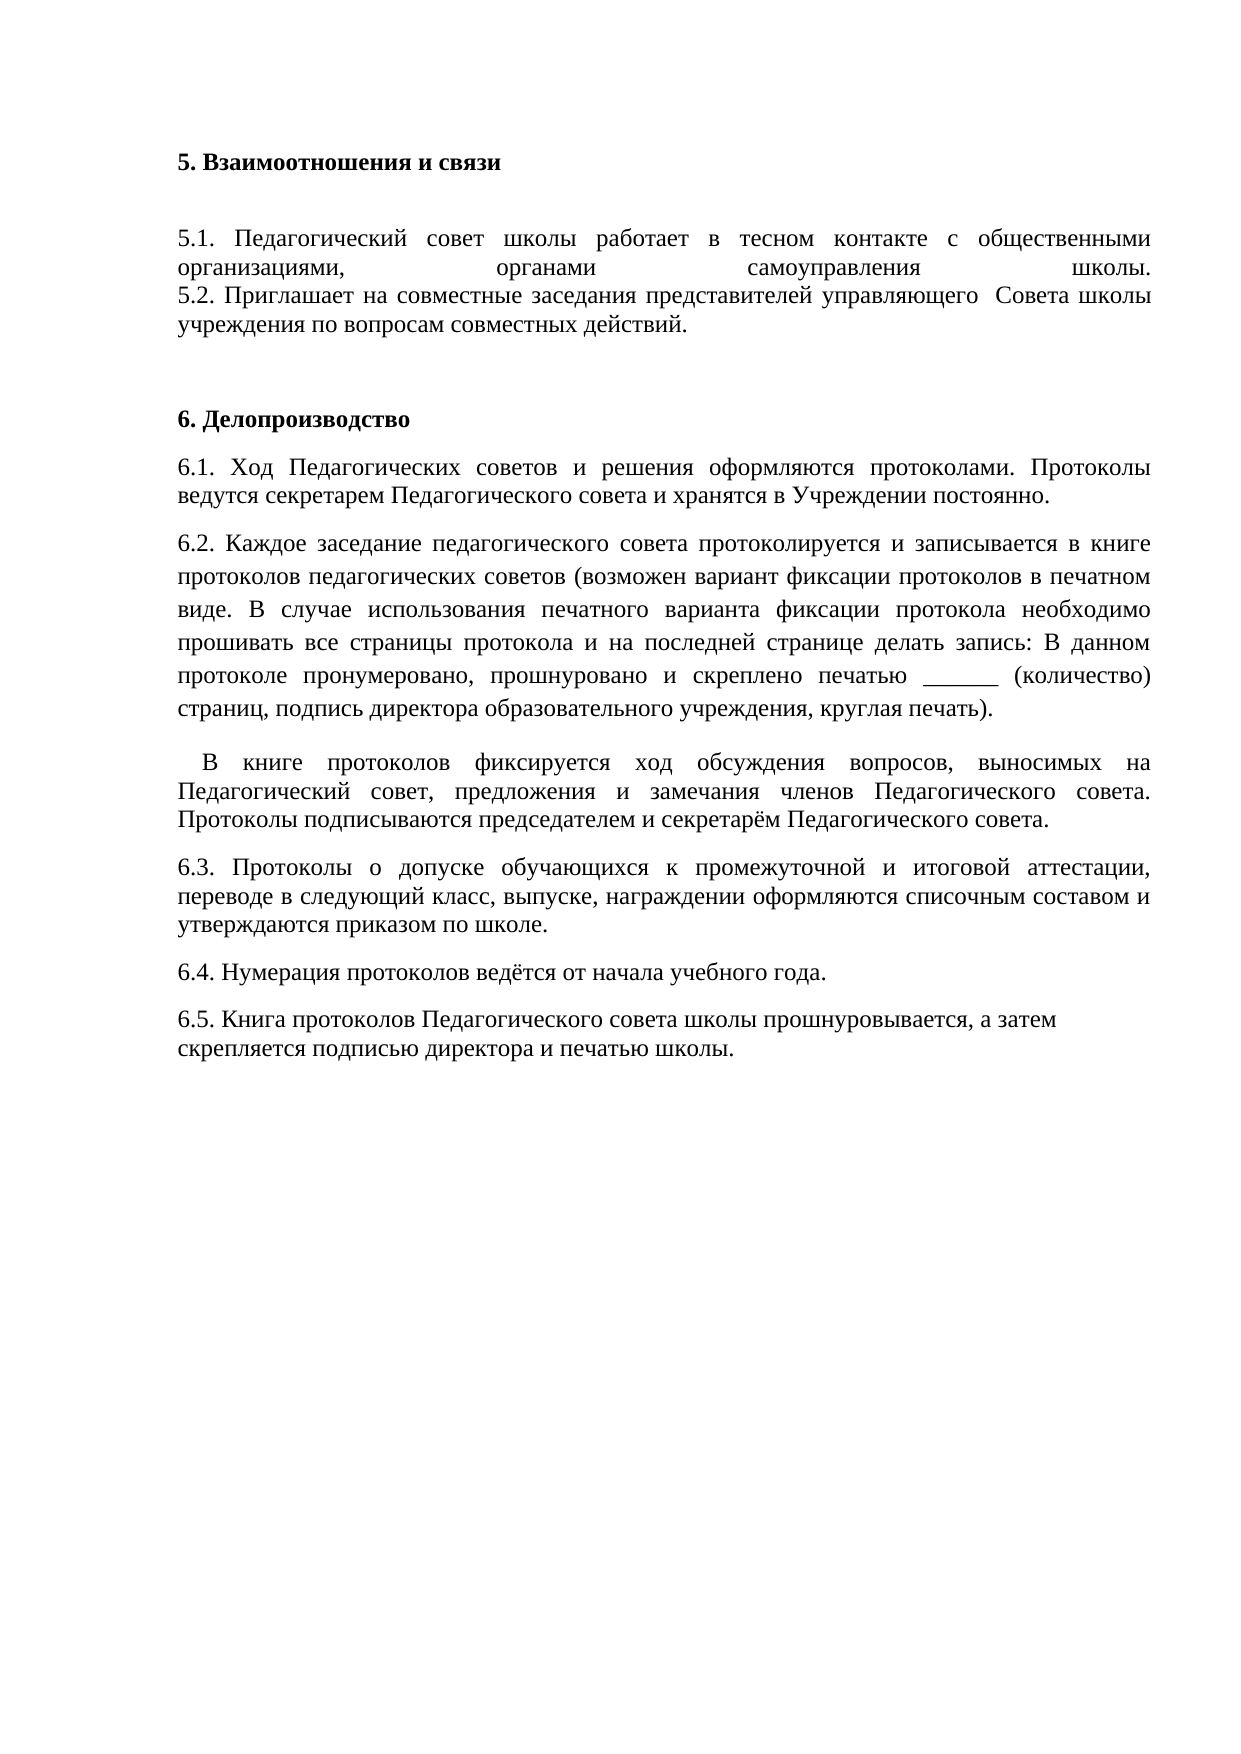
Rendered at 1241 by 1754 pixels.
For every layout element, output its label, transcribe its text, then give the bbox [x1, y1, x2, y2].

text 5.1. Педагогический совет школы работает в тесном контакте с общественными организациями, органами самоуправления школы. 5.2. Приглашает на совместные заседания представителей управляющего Совета школы учреждения по вопросам совместных действий. [177, 194, 1152, 338]
list 6.2. Каждое заседание педагогического совета протоколируется и записывается в книге протоколов педагогических советов (возможен вариант фиксации протоколов в печатном виде. В случае использования печатного варианта фиксации протокола необходимо прошивать все страницы протокола и на последней странице делать запись: В данном протоколе пронумеровано, прошнуровано и скреплено печатью ______ (количество) страниц, подпись директора образовательного учреждения, круглая печать). [177, 528, 1152, 722]
text 6.4. Нумерация протоколов ведётся от начала учебного года. [177, 957, 1152, 986]
text 5. Взаимоотношения и связи [177, 118, 1152, 176]
text 6.5. Книга протоколов Педагогического совета школы прошнуровывается, а затем скрепляется подписью директора и печатью школы. [177, 1004, 1152, 1062]
text 6. Делопроизводство [177, 404, 1152, 433]
text В книге протоколов фиксируется ход обсуждения вопросов, выносимых на Педагогический совет, предложения и замечания членов Педагогического совета. Протоколы подписываются председателем и секретарём Педагогического совета. [177, 747, 1152, 833]
text 6.3. Протоколы о допуске обучающихся к промежуточной и итоговой аттестации, переводе в следующий класс, выпуске, награждении оформляются списочным составом и утверждаются приказом по школе. [177, 852, 1152, 938]
text 6.1. Ход Педагогических советов и решения оформляются протоколами. Протоколы ведутся секретарем Педагогического совета и хранятся в Учреждении постоянно. [177, 452, 1152, 509]
